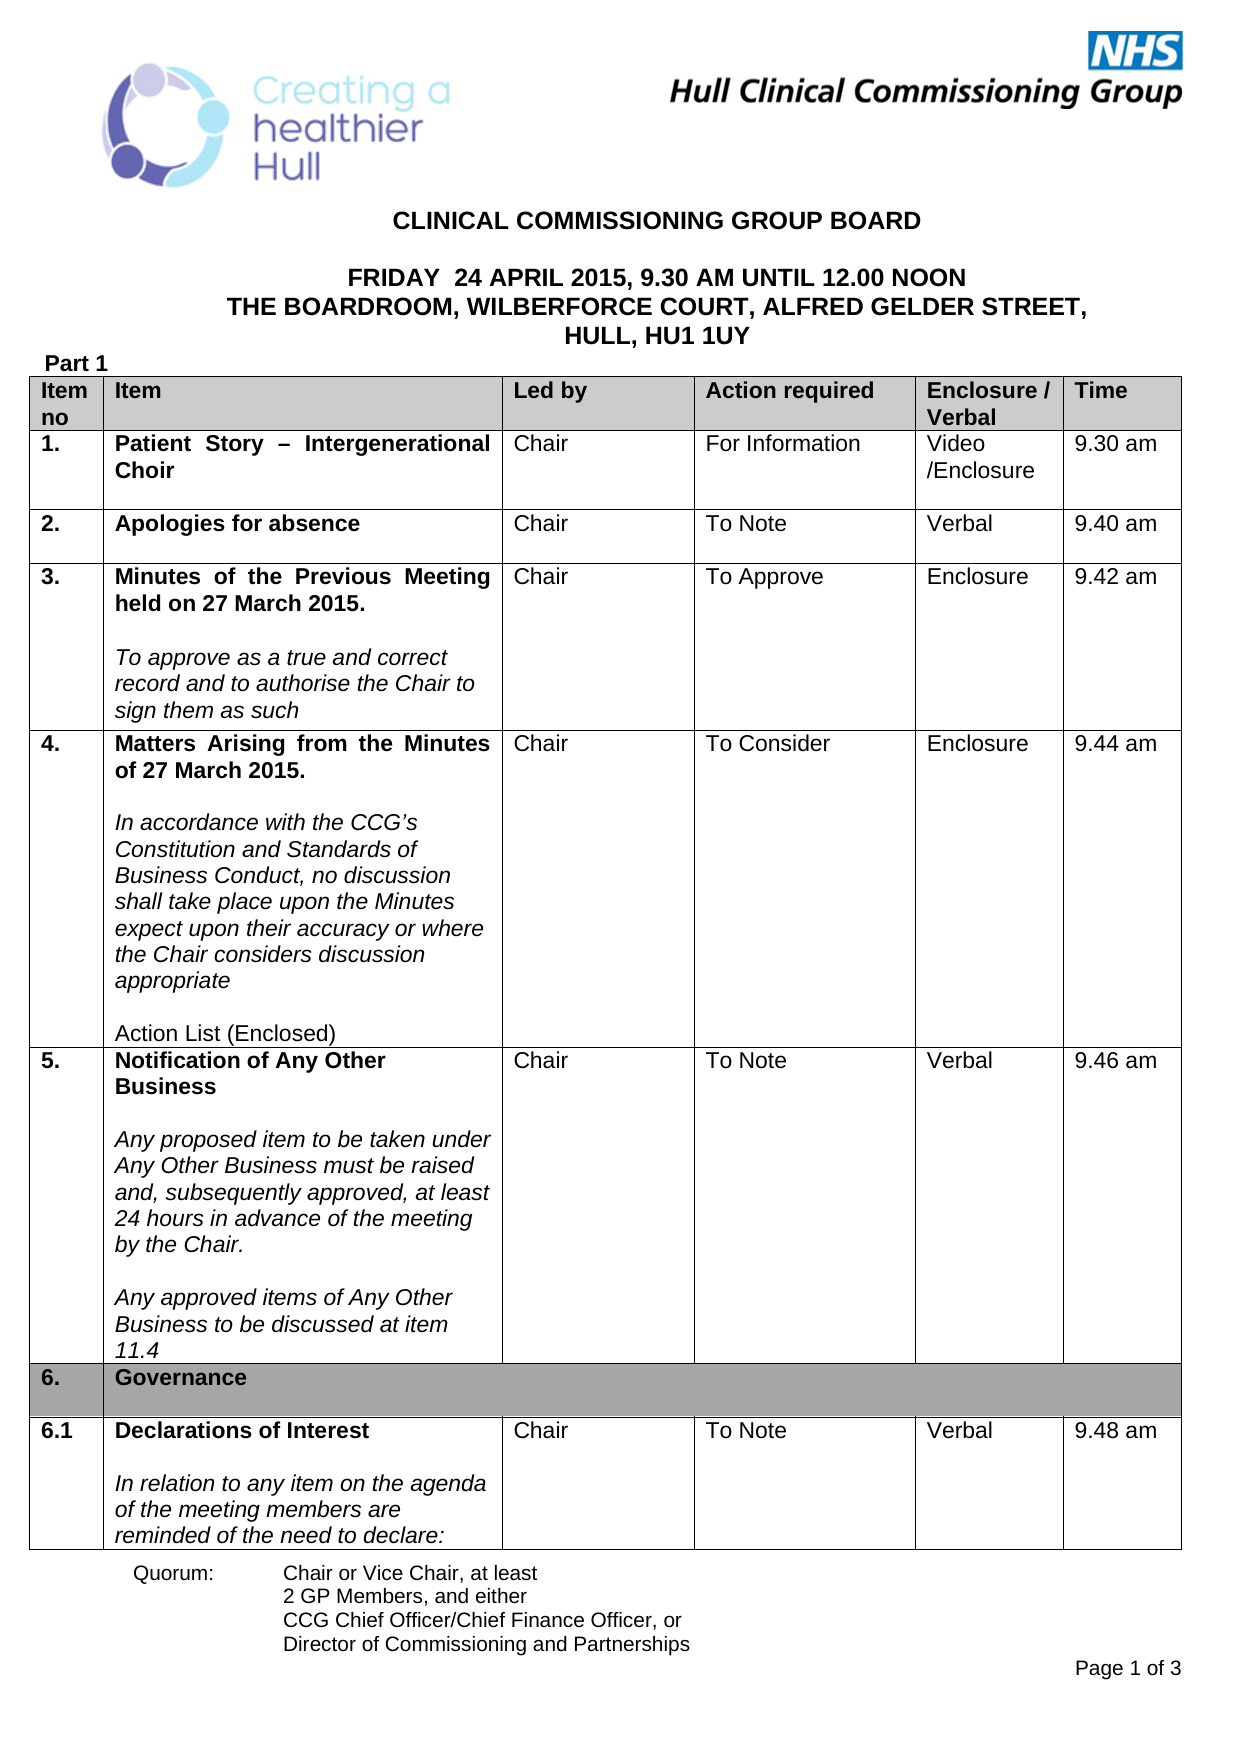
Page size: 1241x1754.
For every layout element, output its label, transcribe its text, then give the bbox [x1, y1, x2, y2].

table_header Time [1064, 377, 1181, 430]
table_cell To Approve [695, 564, 915, 730]
table_cell Verbal [916, 510, 1063, 563]
table_cell Enclosure [916, 564, 1063, 730]
table_cell Verbal [916, 1418, 1063, 1549]
table_cell 9.40 am [1064, 510, 1181, 563]
table_cell 9.48 am [1064, 1418, 1181, 1549]
text THE BOARDROOM, WILBERFORCE COURT, ALFRED GELDER STREET, [133, 292, 1181, 321]
table_header Enclosure / Verbal [916, 377, 1063, 430]
text FRIDAY 24 APRIL 2015, 9.30 AM UNTIL 12.00 NOON [133, 263, 1181, 292]
table_cell Chair [503, 1418, 694, 1549]
table_cell Chair [503, 510, 694, 563]
text CLINICAL COMMISSIONING GROUP BOARD [133, 206, 1181, 235]
table_cell Chair [503, 1048, 694, 1363]
table_cell 9.44 am [1064, 731, 1181, 1046]
table_cell To Note [695, 1418, 915, 1549]
table_cell For Information [695, 431, 915, 509]
table_cell Apologies for absence [104, 510, 502, 563]
table_cell 1. [30, 431, 103, 509]
table_header Action required [695, 377, 915, 430]
picture [670, 31, 1183, 109]
table_cell Governance [104, 1364, 1181, 1416]
text HULL, HU1 1UY [133, 321, 1181, 350]
text Part 1 [44, 350, 1181, 376]
table_cell 2. [30, 510, 103, 563]
table_cell Notification of Any Other Business Any proposed item to be taken under Any Other Business must be raised and, subsequently approved, at least 24 hours in advance of the meeting by the Chair. Any approved items of Any Other Business to be discussed at item 11.4 [104, 1048, 502, 1363]
table_cell 3. [30, 564, 103, 730]
table_cell Verbal [916, 1048, 1063, 1363]
table_cell Minutes of the Previous Meeting held on 27 March 2015. To approve as a true and correct record and to authorise the Chair to sign them as such [104, 564, 502, 730]
table_cell 9.42 am [1064, 564, 1181, 730]
picture [64, 31, 486, 226]
table_cell 9.30 am [1064, 431, 1181, 509]
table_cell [104, 1418, 502, 1549]
table_cell 4. [30, 731, 103, 1046]
table_cell 9.46 am [1064, 1048, 1181, 1363]
table_cell Chair [503, 731, 694, 1046]
table_cell Chair [503, 564, 694, 730]
table_cell Patient Story – Intergenerational Choir [104, 431, 502, 509]
table_cell To Consider [695, 731, 915, 1046]
table_cell 6. [30, 1364, 103, 1416]
table_cell To Note [695, 510, 915, 563]
table_cell 6.1 [30, 1418, 103, 1549]
table_cell Video /Enclosure [916, 431, 1063, 509]
table_cell To Note [695, 1048, 915, 1363]
table_header Led by [503, 377, 694, 430]
table_cell Chair [503, 431, 694, 509]
table_cell Matters Arising from the Minutes of 27 March 2015. In accordance with the CCG’s Constitution and Standards of Business Conduct, no discussion shall take place upon the Minutes expect upon their accuracy or where the Chair considers discussion appropriate Action List (Enclosed) [104, 731, 502, 1046]
table_cell 5. [30, 1048, 103, 1363]
table_header Item no [30, 377, 103, 430]
table_cell Enclosure [916, 731, 1063, 1046]
table_header Item [104, 377, 502, 430]
